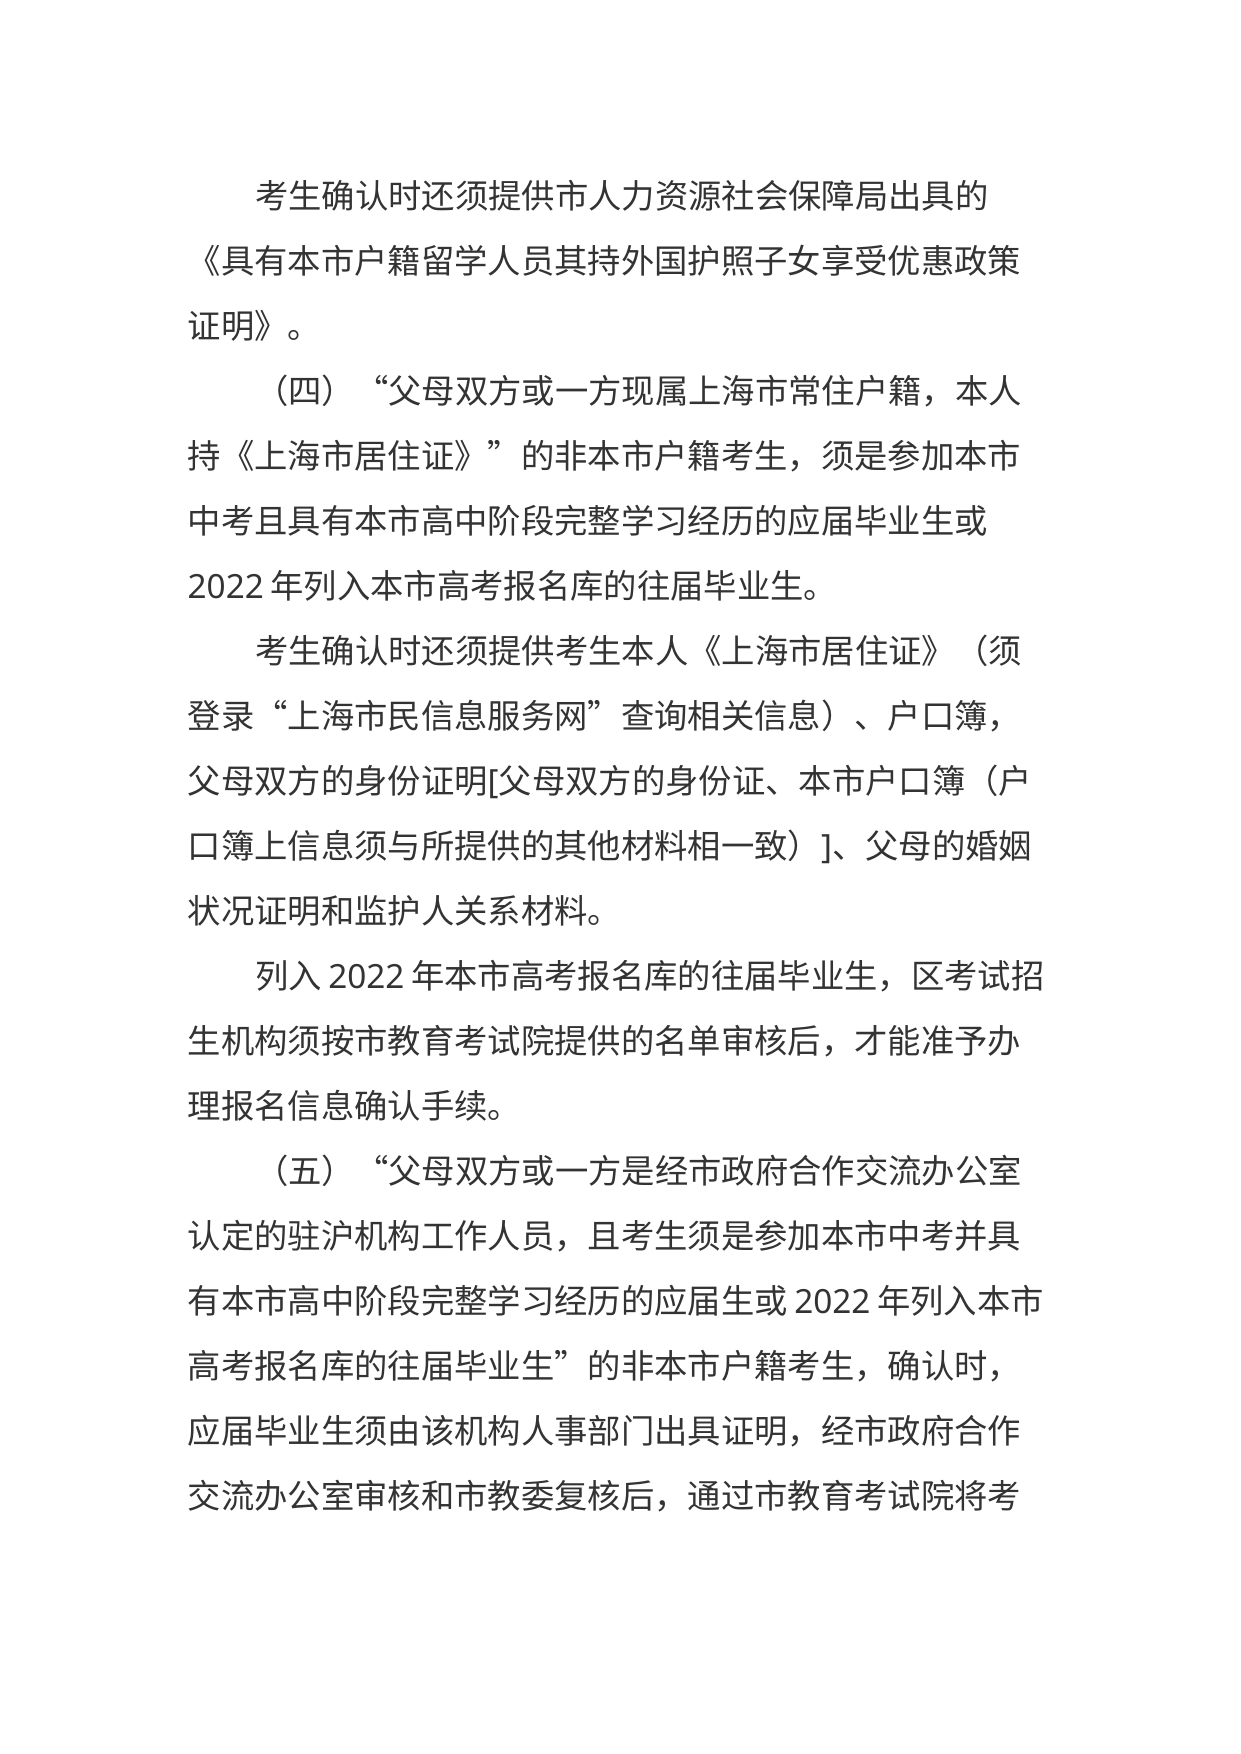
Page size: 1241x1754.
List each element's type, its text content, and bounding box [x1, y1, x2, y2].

text 考生确认时还须提供市人力资源社会保障局出具的《具有本市户籍留学人员其持外国护照子女享受优惠政策证明》。 [187, 162, 1053, 357]
text （四）“父母双方或一方现属上海市常住户籍，本人持《上海市居住证》”的非本市户籍考生，须是参加本市中考且具有本市高中阶段完整学习经历的应届毕业生或2022年列入本市高考报名库的往届毕业生。 [187, 357, 1053, 617]
text 考生确认时还须提供考生本人《上海市居住证》（须登录“上海市民信息服务网”查询相关信息）、户口簿，父母双方的身份证明[父母双方的身份证、本市户口簿（户口簿上信息须与所提供的其他材料相一致）]、父母的婚姻状况证明和监护人关系材料。 [187, 617, 1053, 942]
text 列入2022年本市高考报名库的往届毕业生，区考试招生机构须按市教育考试院提供的名单审核后，才能准予办理报名信息确认手续。 [187, 942, 1053, 1137]
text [187, 1137, 1053, 1527]
